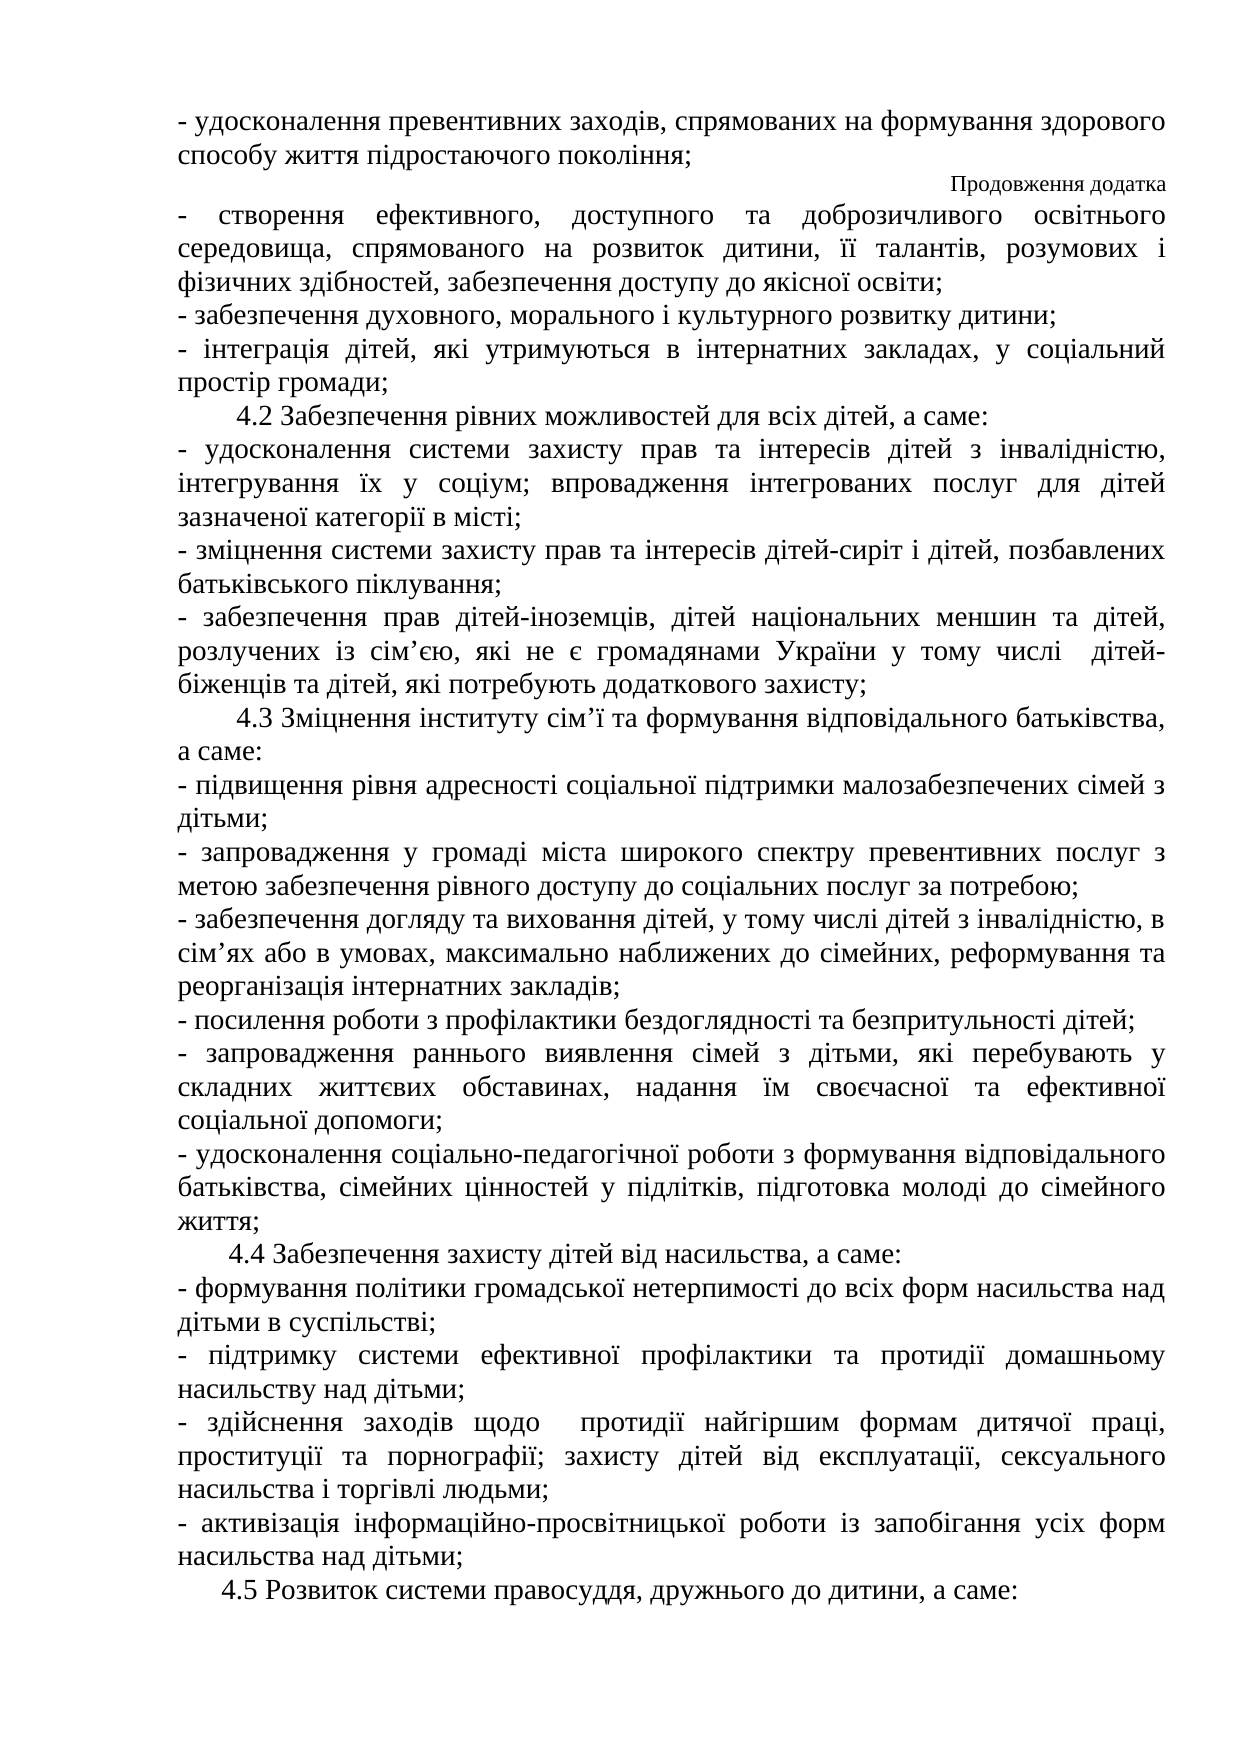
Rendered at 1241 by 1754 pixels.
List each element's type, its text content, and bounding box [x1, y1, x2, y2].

text - запровадження раннього виявлення сімей з дітьми, які перебувають у складних життєвих обставинах, надання їм своєчасної та ефективної соціальної допомоги; [177, 1035, 1167, 1136]
text - забезпечення прав дітей-іноземців, дітей національних меншин та дітей, розлучених із сім’єю, які не є громадянами України у тому числі дітей-біженців та дітей, які потребують додаткового захисту; [177, 599, 1167, 700]
text - здійснення заходів щодо протидії найгіршим формам дитячої праці, проституції та порнографії; захисту дітей від експлуатації, сексуального насильства і торгівлі людьми; [177, 1404, 1167, 1505]
text - зміцнення системи захисту прав та інтересів дітей-сиріт і дітей, позбавлених батьківського піклування; [177, 532, 1167, 599]
text - забезпечення догляду та виховання дітей, у тому числі дітей з інвалідністю, в сім’ях або в умовах, максимально наближених до сімейних, реформування та реорганізація інтернатних закладів; [177, 901, 1167, 1002]
text - підвищення рівня адресності соціальної підтримки малозабезпечених сімей з дітьми; [177, 767, 1167, 834]
text - удосконалення соціально-педагогічної роботи з формування відповідального батьківства, сімейних цінностей у підлітків, підготовка молоді до сімейного життя; [177, 1136, 1167, 1237]
text - підтримку системи ефективної профілактики та протидії домашньому насильству над дітьми; [177, 1337, 1167, 1404]
text - удосконалення превентивних заходів, спрямованих на формування здорового способу життя підростаючого покоління; [177, 103, 1167, 171]
text 4.5 Розвиток системи правосуддя, дружнього до дитини, а саме: [177, 1572, 1167, 1606]
text - забезпечення духовного, морального і культурного розвитку дитини; [177, 297, 1167, 331]
text 4.3 Зміцнення інституту сім’ї та формування відповідального батьківства, а саме: [177, 700, 1167, 767]
text - запровадження у громаді міста широкого спектру превентивних послуг з метою забезпечення рівного доступу до соціальних послуг за потребою; [177, 834, 1167, 901]
text - інтеграція дітей, які утримуються в інтернатних закладах, у соціальний простір громади; [177, 331, 1167, 398]
text - активізація інформаційно-просвітницької роботи із запобігання усіх форм насильства над дітьми; [177, 1505, 1167, 1572]
text Продовження додатка [177, 171, 1167, 197]
text 4.4 Забезпечення захисту дітей від насильства, а саме: [177, 1237, 1167, 1270]
text - удосконалення системи захисту прав та інтересів дітей з інвалідністю, інтегрування їх у соціум; впровадження інтегрованих послуг для дітей зазначеної категорії в місті; [177, 432, 1167, 532]
text - створення ефективного, доступного та доброзичливого освітнього середовища, спрямованого на розвиток дитини, її талантів, розумових і фізичних здібностей, забезпечення доступу до якісної освіти; [177, 197, 1167, 297]
text - формування політики громадської нетерпимості до всіх форм насильства над дітьми в суспільстві; [177, 1270, 1167, 1337]
text - посилення роботи з профілактики бездоглядності та безпритульності дітей; [177, 1002, 1167, 1035]
text 4.2 Забезпечення рівних можливостей для всіх дітей, а саме: [177, 398, 1167, 432]
